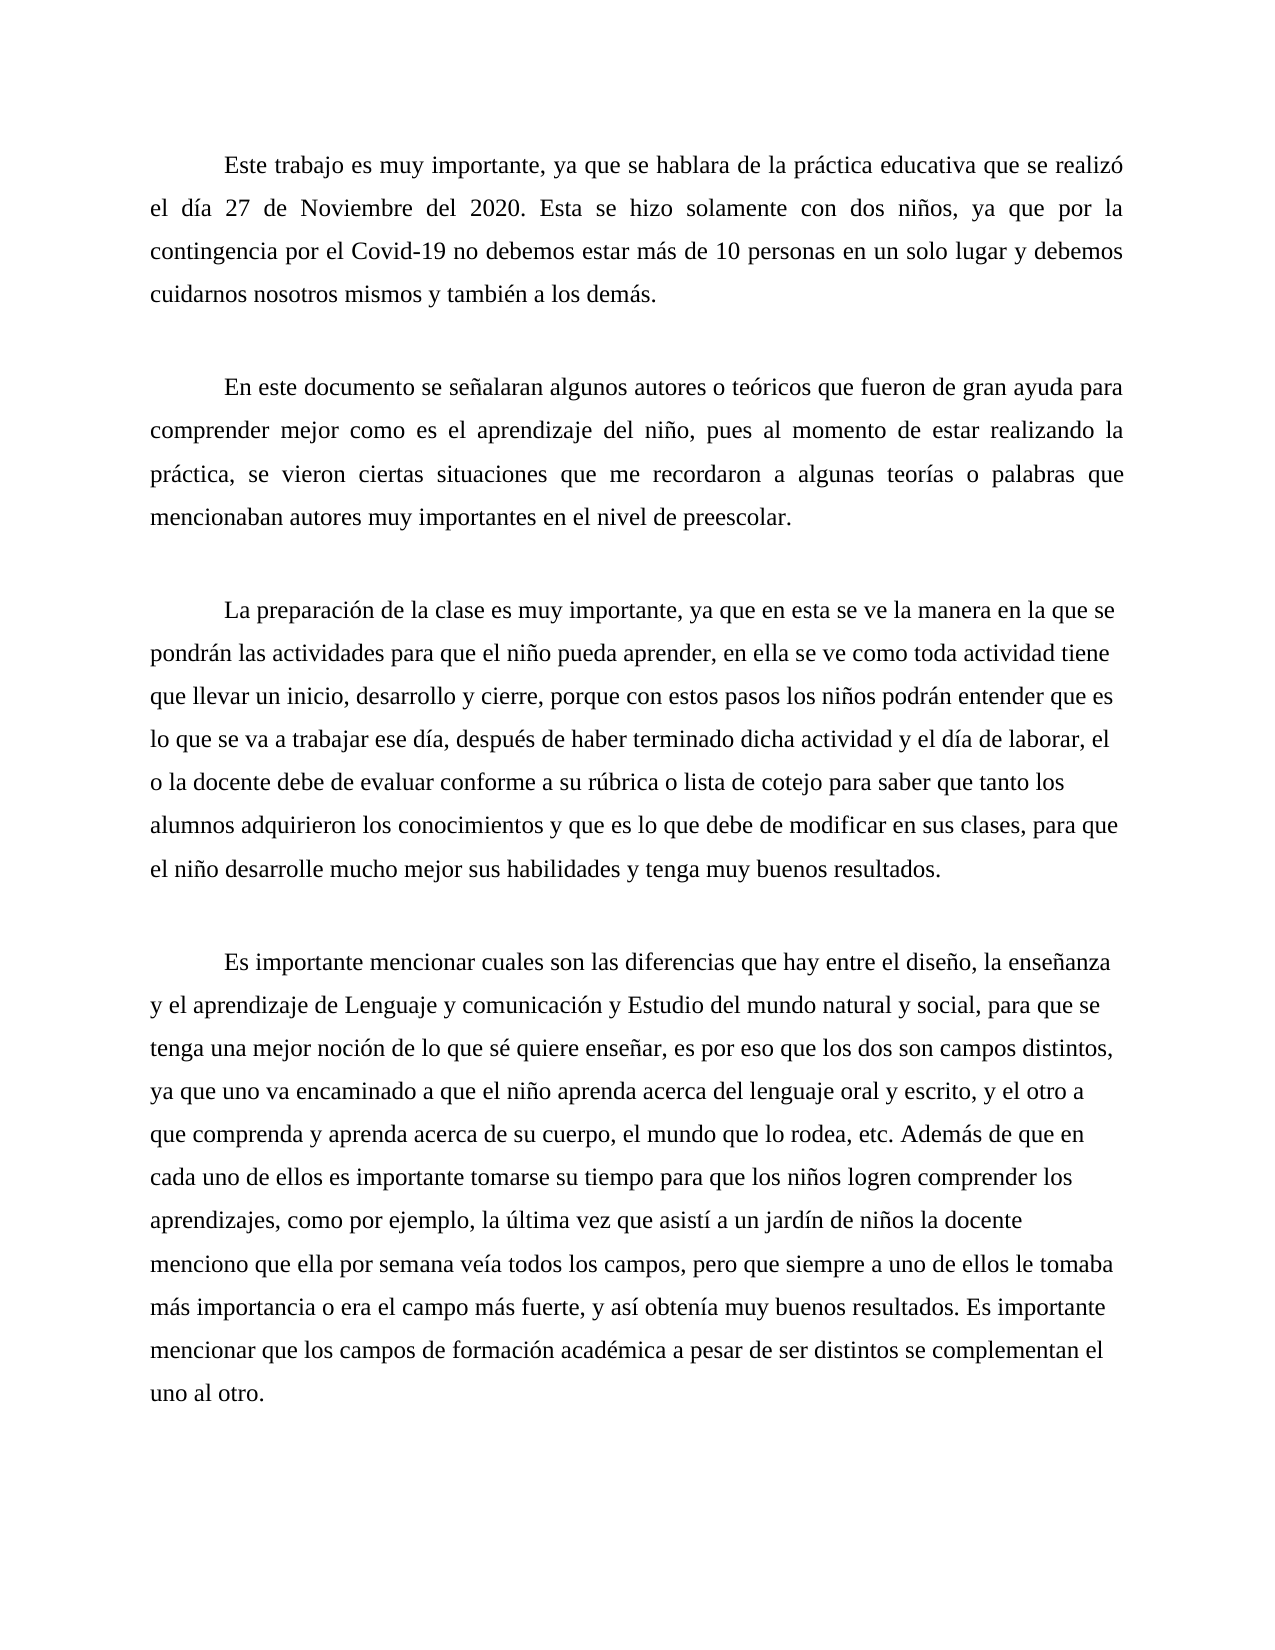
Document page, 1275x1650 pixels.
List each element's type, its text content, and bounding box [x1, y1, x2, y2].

text En este documento se señalaran algunos autores o teóricos que fueron de gran ayuda para comprender mejor como es el aprendizaje del niño, pues al momento de estar realizando la práctica, se vieron ciertas situaciones que me recordaron a algunas teorías o palabras que mencionaban autores muy importantes en el nivel de preescolar. [150, 372, 1125, 531]
text Este trabajo es muy importante, ya que se hablara de la práctica educativa que se realizó el día 27 de Noviembre del 2020. Esta se hizo solamente con dos niños, ya que por la contingencia por el Covid-19 no debemos estar más de 10 personas en un solo lugar y debemos cuidarnos nosotros mismos y también a los demás. [150, 150, 1125, 308]
text Es importante mencionar cuales son las diferencias que hay entre el diseño, la enseñanza y el aprendizaje de Lenguaje y comunicación y Estudio del mundo natural y social, para que se tenga una mejor noción de lo que sé quiere enseñar, es por eso que los dos son campos distintos, ya que uno va encaminado a que el niño aprenda acerca del lenguaje oral y escrito, y el otro a que comprenda y aprenda acerca de su cuerpo, el mundo que lo rodea, etc. Además de que en cada uno de ellos es importante tomarse su tiempo para que los niños logren comprender los aprendizajes, como por ejemplo, la última vez que asistí a un jardín de niños la docente menciono que ella por semana veía todos los campos, pero que siempre a uno de ellos le tomaba más importancia o era el campo más fuerte, y así obtenía muy buenos resultados. Es importante mencionar que los campos de formación académica a pesar de ser distintos se complementan el uno al otro. [150, 947, 1125, 1407]
text La preparación de la clase es muy importante, ya que en esta se ve la manera en la que se pondrán las actividades para que el niño pueda aprender, en ella se ve como toda actividad tiene que llevar un inicio, desarrollo y cierre, porque con estos pasos los niños podrán entender que es lo que se va a trabajar ese día, después de haber terminado dicha actividad y el día de laborar, el o la docente debe de evaluar conforme a su rúbrica o lista de cotejo para saber que tanto los alumnos adquirieron los conocimientos y que es lo que debe de modificar en sus clases, para que el niño desarrolle mucho mejor sus habilidades y tenga muy buenos resultados. [150, 595, 1125, 882]
